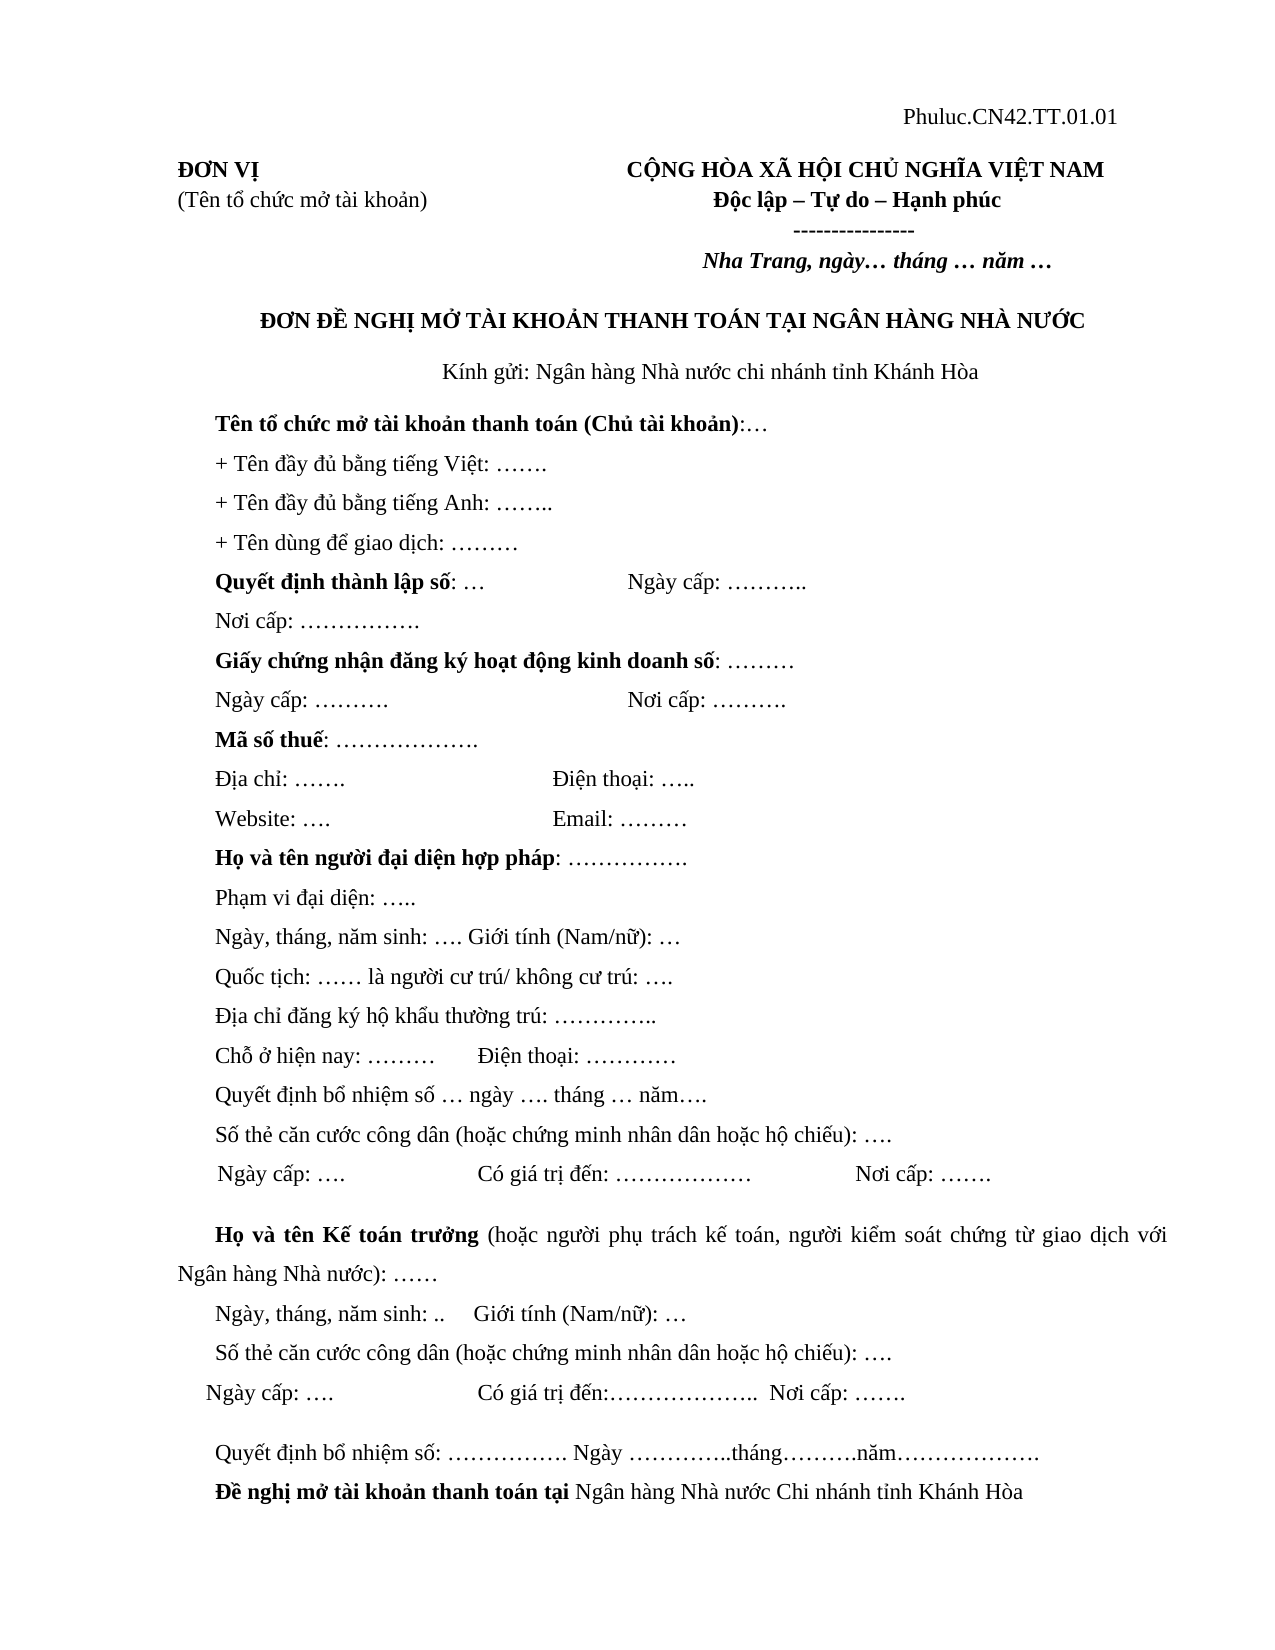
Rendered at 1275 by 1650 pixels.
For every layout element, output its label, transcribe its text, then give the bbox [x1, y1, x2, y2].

text Ngày cấp: …. Có giá trị đến: ……………… Nơi cấp: ……. [177, 1160, 1169, 1187]
text Quốc tịch: …… là người cư trú/ không cư trú: …. [177, 963, 1169, 989]
text Giấy chứng nhận đăng ký hoạt động kinh doanh số: ……… [177, 647, 1169, 673]
text Tên tổ chức mở tài khoản thanh toán (Chủ tài khoản):… [177, 410, 1169, 437]
text Nơi cấp: ……………. [177, 608, 1169, 634]
text Website: …. Email: ……… [177, 805, 1169, 831]
text Phạm vi đại diện: ….. [177, 884, 1169, 910]
text Mã số thuế: ………………. [177, 726, 1169, 752]
text Số thẻ căn cước công dân (hoặc chứng minh nhân dân hoặc hộ chiếu): …. [177, 1339, 1169, 1365]
text + Tên đầy đủ bằng tiếng Việt: ……. [177, 450, 1169, 476]
text Quyết định thành lập số: … Ngày cấp: ……….. [177, 568, 1169, 594]
text Ngày, tháng, năm sinh: …. Giới tính (Nam/nữ): … [177, 923, 1169, 950]
text Số thẻ căn cước công dân (hoặc chứng minh nhân dân hoặc hộ chiếu): …. [177, 1121, 1169, 1147]
text Họ và tên Kế toán trưởng (hoặc người phụ trách kế toán, người kiểm soát chứng từ giao dịch với Ngân hàng Nhà nước): …… [177, 1221, 1169, 1286]
text ĐƠN ĐỀ NGHỊ MỞ TÀI KHOẢN THANH TOÁN TẠI NGÂN HÀNG NHÀ NƯỚC [177, 307, 1169, 333]
text (Tên tổ chức mở tài khoản) Độc lập – Tự do – Hạnh phúc [177, 186, 1169, 213]
text Quyết định bổ nhiệm số … ngày …. tháng … năm…. [177, 1081, 1169, 1108]
text Phuluc.CN42.TT.01.01 [777, 103, 1169, 130]
text ---------------- [552, 217, 1169, 243]
text + Tên dùng để giao dịch: ……… [177, 529, 1169, 555]
text Nha Trang, ngày… tháng … năm … [702, 247, 1169, 273]
text Ngày cấp: …. Có giá trị đến:……………….. Nơi cấp: ……. [177, 1378, 1169, 1405]
text Ngày, tháng, năm sinh: .. Giới tính (Nam/nữ): … [177, 1299, 1169, 1326]
text Đề nghị mở tài khoản thanh toán tại Ngân hàng Nhà nước Chi nhánh tỉnh Khánh Hòa [177, 1478, 1169, 1505]
text Địa chỉ đăng ký hộ khẩu thường trú: ………….. [177, 1002, 1169, 1029]
text ĐƠN VỊ CỘNG HÒA XÃ HỘI CHỦ NGHĨA VIỆT NAM [177, 156, 1169, 182]
text + Tên đầy đủ bằng tiếng Anh: …….. [177, 489, 1169, 516]
text Họ và tên người đại diện hợp pháp: ……………. [177, 844, 1169, 871]
text Kính gửi: Ngân hàng Nhà nước chi nhánh tỉnh Khánh Hòa [177, 358, 1169, 384]
text Chỗ ở hiện nay: ……… Điện thoại: ………… [177, 1042, 1169, 1068]
text Quyết định bổ nhiệm số: ……………. Ngày …………..tháng……….năm………………. [177, 1439, 1169, 1465]
text Địa chỉ: ……. Điện thoại: ….. [177, 766, 1169, 792]
text Ngày cấp: ………. Nơi cấp: ………. [177, 687, 1169, 713]
